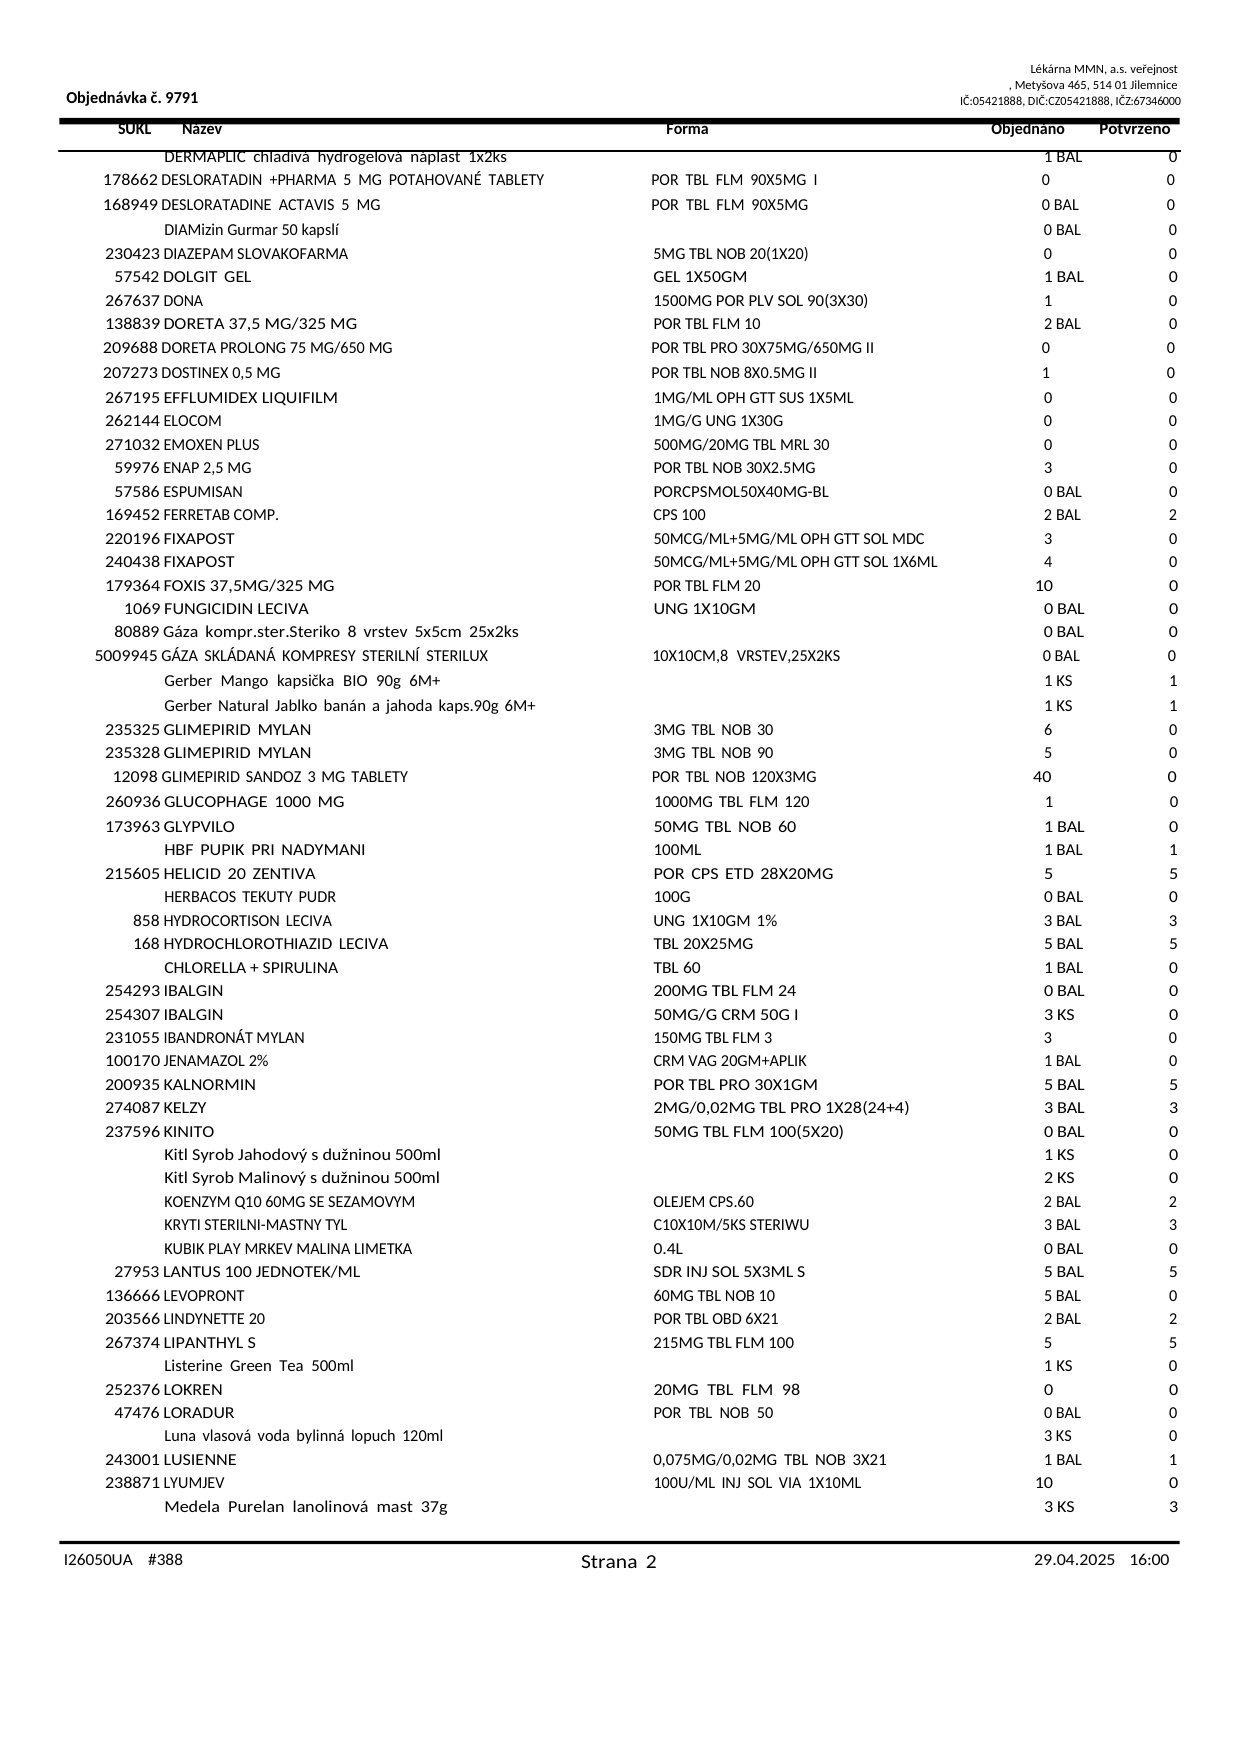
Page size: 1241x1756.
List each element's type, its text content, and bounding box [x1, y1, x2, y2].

text 235325 GLIMEPIRID MYLAN 3MG TBL NOB 30 6 0 [94, 721, 1177, 738]
text KRYTI STERILNI-MASTNY TYL C10X10M/5KS STERIWU 3 BAL 3 [154, 1217, 1177, 1234]
text 230423 DIAZEPAM SLOVAKOFARMA 5MG TBL NOB 20(1X20) 0 0 [94, 246, 1177, 263]
text 254307 IBALGIN 50MG/G CRM 50G I 3 KS 0 [94, 1006, 1178, 1023]
text 200935 KALNORMIN POR TBL PRO 30X1GM 5 BAL 5 [94, 1076, 1178, 1094]
text 243001 LUSIENNE 0,075MG/0,02MG TBL NOB 3X21 1 BAL 1 [94, 1451, 1177, 1469]
text 179364 FOXIS 37,5MG/325 MG POR TBL FLM 20 10 0 [94, 577, 1178, 594]
text 178662 DESLORATADIN +PHARMA 5 MG POTAHOVANÉ TABLETY POR TBL FLM 90X5MG I 0 0 168949 DESLORATADINE ACTAVIS 5 MG POR TBL FLM 90X5MG 0 BAL 0 [103, 166, 1185, 216]
text 136666 LEVOPRONT 60MG TBL NOB 10 5 BAL 0 [94, 1287, 1177, 1304]
text 252376 LOKREN 20MG TBL FLM 98 0 0 [94, 1381, 1178, 1398]
text 238871 LYUMJEV 100U/ML INJ SOL VIA 1X10ML 10 0 [94, 1475, 1178, 1492]
text 138839 DORETA 37,5 MG/325 MG POR TBL FLM 10 2 BAL 0 [94, 316, 1177, 333]
text 254293 IBALGIN 200MG TBL FLM 24 0 BAL 0 [94, 983, 1178, 1000]
text 262144 ELOCOM 1MG/G UNG 1X30G 0 0 [94, 413, 1177, 430]
text CHLORELLA + SPIRULINA TBL 60 1 BAL 0 [154, 959, 1178, 976]
text Kitl Syrob Malinový s dužninou 500ml 2 KS 0 [154, 1170, 1178, 1187]
text 215605 HELICID 20 ZENTIVA POR CPS ETD 28X20MG 5 5 [94, 866, 1178, 883]
text 220196 FIXAPOST 50MCG/ML+5MG/ML OPH GTT SOL MDC 3 0 [94, 530, 1177, 547]
text 173963 GLYPVILO 50MG TBL NOB 60 1 BAL 0 [94, 819, 1178, 836]
text 100170 JENAMAZOL 2% CRM VAG 20GM+APLIK 1 BAL 0 [94, 1053, 1177, 1070]
text 57542 DOLGIT GEL GEL 1X50GM 1 BAL 0 [104, 269, 1178, 286]
text Luna vlasová voda bylinná lopuch 120ml 3 KS 0 [154, 1428, 1177, 1445]
text 168 HYDROCHLOROTHIAZID LECIVA TBL 20X25MG 5 BAL 5 [122, 936, 1178, 953]
text HBF PUPIK PRI NADYMANI 100ML 1 BAL 1 [154, 842, 1177, 859]
text 267637 DONA 1500MG POR PLV SOL 90(3X30) 1 0 [94, 292, 1177, 309]
text Gerber Natural Jablko banán a jahoda kaps.90g 6M+ 1 KS 1 [154, 698, 1177, 715]
text 274087 KELZY 2MG/0,02MG TBL PRO 1X28(24+4) 3 BAL 3 [94, 1100, 1178, 1117]
text 209688 DORETA PROLONG 75 MG/650 MG POR TBL PRO 30X75MG/650MG II 0 0 207273 DOSTINEX 0,5 MG POR TBL NOB 8X0.5MG II 1 0 [103, 333, 1185, 383]
text SUKL Název Forma Objednáno Potvrzeno [105, 125, 1171, 138]
text 267195 EFFLUMIDEX LIQUIFILM 1MG/ML OPH GTT SUS 1X5ML 0 0 [94, 390, 1177, 407]
text 57586 ESPUMISAN PORCPSMOL50X40MG-BL 0 BAL 0 [104, 483, 1177, 501]
text 235328 GLIMEPIRID MYLAN 3MG TBL NOB 90 5 0 [94, 745, 1177, 762]
text 59976 ENAP 2,5 MG POR TBL NOB 30X2.5MG 3 0 [104, 460, 1177, 477]
text 237596 KINITO 50MG TBL FLM 100(5X20) 0 BAL 0 [94, 1123, 1178, 1141]
text Kitl Syrob Jahodový s dužninou 500ml 1 KS 0 [154, 1147, 1178, 1164]
text Listerine Green Tea 500ml 1 KS 0 [154, 1358, 1177, 1375]
text 27953 LANTUS 100 JEDNOTEK/ML SDR INJ SOL 5X3ML S 5 BAL 5 [104, 1264, 1178, 1281]
text DIAMizin Gurmar 50 kapslí 0 BAL 0 [154, 222, 1177, 239]
text I26050UA #388 Strana 2 29.04.2025 16:00 [63, 1548, 1188, 1569]
text 80889 Gáza kompr.ster.Steriko 8 vrstev 5x5cm 25x2ks 0 BAL 0 [104, 624, 1178, 641]
text 231055 IBANDRONÁT MYLAN 150MG TBL FLM 3 3 0 [94, 1029, 1177, 1047]
text HERBACOS TEKUTY PUDR 100G 0 BAL 0 [154, 889, 1177, 906]
text 203566 LINDYNETTE 20 POR TBL OBD 6X21 2 BAL 2 [94, 1311, 1177, 1328]
text Lékárna MMN, a.s. veřejnost , Metyšova 465, 514 01 Jilemnice Objednávka č. 9791 IČ:05421888, DIČ:CZ05421888, IČZ:67346000 [51, 61, 1181, 108]
text 271032 EMOXEN PLUS 500MG/20MG TBL MRL 30 0 0 [94, 437, 1177, 454]
picture [57, 148, 1182, 154]
text 858 HYDROCORTISON LECIVA UNG 1X10GM 1% 3 BAL 3 [122, 912, 1177, 929]
text 169452 FERRETAB COMP. CPS 100 2 BAL 2 [94, 507, 1177, 524]
text 1069 FUNGICIDIN LECIVA UNG 1X10GM 0 BAL 0 [113, 601, 1178, 618]
text 240438 FIXAPOST 50MCG/ML+5MG/ML OPH GTT SOL 1X6ML 4 0 [94, 554, 1177, 571]
text KOENZYM Q10 60MG SE SEZAMOVYM OLEJEM CPS.60 2 BAL 2 [154, 1194, 1177, 1211]
text 12098 GLIMEPIRID SANDOZ 3 MG TABLETY POR TBL NOB 120X3MG 40 0 260936 GLUCOPHAGE 1000 MG 1000MG TBL FLM 120 1 0 [94, 762, 1178, 812]
text 267374 LIPANTHYL S 215MG TBL FLM 100 5 5 [94, 1334, 1177, 1351]
text Medela Purelan lanolinová mast 37g 3 KS 3 [154, 1498, 1178, 1516]
text KUBIK PLAY MRKEV MALINA LIMETKA 0.4L 0 BAL 0 [154, 1241, 1178, 1258]
text 5009945 GÁZA SKLÁDANÁ KOMPRESY STERILNÍ STERILUX 10X10CM,8 VRSTEV,25X2KS 0 BAL 0 Gerber Mango kapsička BIO 90g 6M+ 1 KS 1 [85, 642, 1177, 692]
text 47476 LORADUR POR TBL NOB 50 0 BAL 0 [104, 1404, 1177, 1422]
